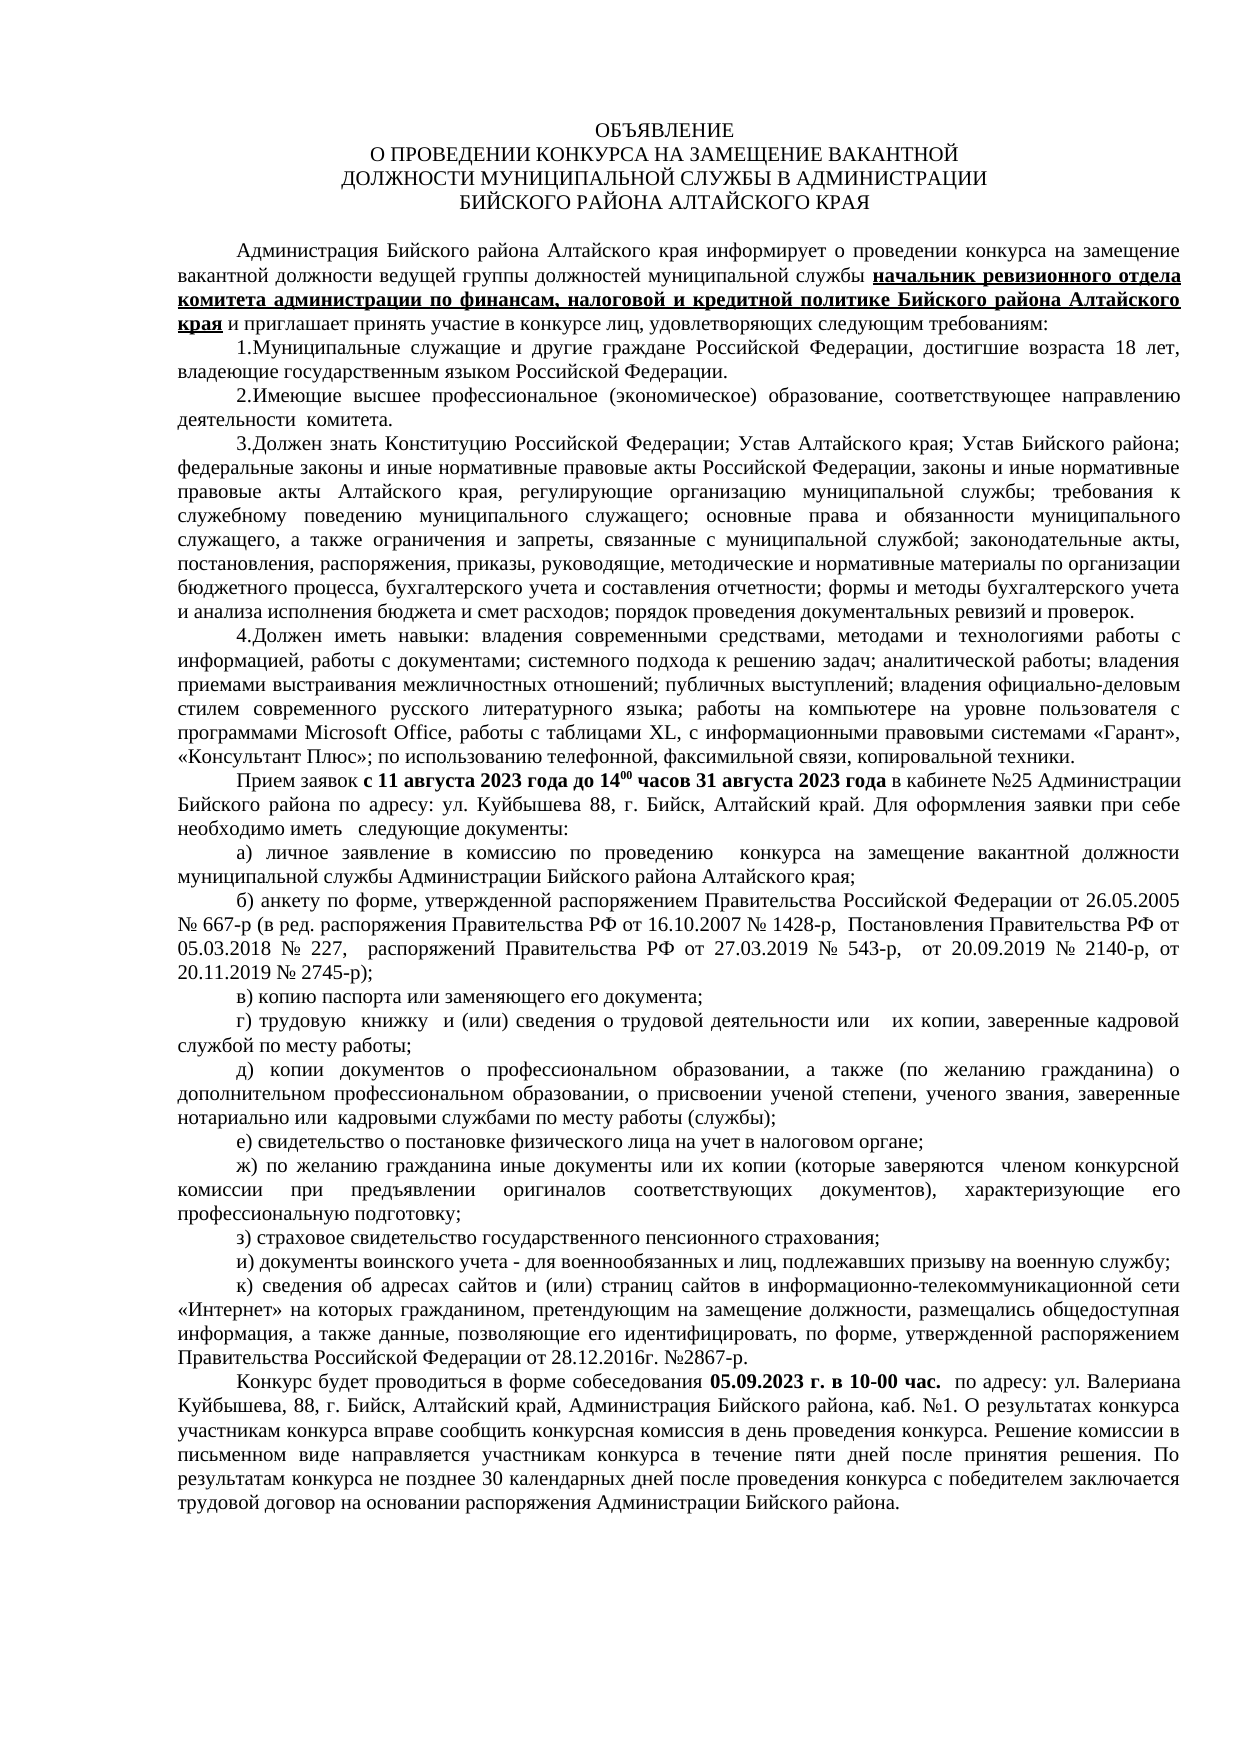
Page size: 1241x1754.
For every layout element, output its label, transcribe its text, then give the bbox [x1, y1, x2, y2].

text ДОЛЖНОСТИ МУНИЦИПАЛЬНОЙ СЛУЖБЫ В АДМИНИСТРАЦИИ [177, 166, 1152, 190]
list к) сведения об адресах сайтов и (или) страниц сайтов в информационно-телекоммуникационной сети «Интернет» на которых гражданином, претендующим на замещение должности, размещались общедоступная информация, а также данные, позволяющие его идентифицировать, по форме, утвержденной распоряжением Правительства Российской Федерации от 28.12.2016г. №2867-р. [177, 1273, 1181, 1369]
list з) страховое свидетельство государственного пенсионного страхования; [177, 1225, 1181, 1249]
list Должен иметь навыки: владения современными средствами, методами и технологиями работы с информацией, работы с документами; системного подхода к решению задач; аналитической работы; владения приемами выстраивания межличностных отношений; публичных выступлений; владения официально-деловым стилем современного русского литературного языка; работы на компьютере на уровне пользователя с программами Мiсrоsоft Оffiсе, работы с таблицами XL, с информационными правовыми системами «Гарант», «Консультант Плюс»; по использованию телефонной, факсимильной связи, копировальной техники. [177, 623, 1181, 768]
text Администрация Бийского района Алтайского края информирует о проведении конкурса на замещение вакантной должности ведущей группы должностей муниципальной службы начальник ревизионного отдела комитета администрации по финансам, налоговой и кредитной политике Бийского района Алтайского края и приглашает принять участие в конкурсе лиц, удовлетворяющих следующим требованиям: [177, 238, 1181, 307]
list б) анкету по форме, утвержденной распоряжением Правительства Российской Федерации от 26.05.2005 № 667-р (в ред. распоряжения Правительства РФ от 16.10.2007 № 1428-р, Постановления Правительства РФ от 05.03.2018 № 227, распоряжений Правительства РФ от 27.03.2019 № 543-р, от 20.09.2019 № 2140-р, от 20.11.2019 № 2745-р); [177, 888, 1181, 984]
list Должен знать Конституцию Российской Федерации; Устав Алтайского края; Устав Бийского района; федеральные законы и иные нормативные правовые акты Российской Федерации, законы и иные нормативные правовые акты Алтайского края, регулирующие организацию муниципальной службы; требования к служебному поведению муниципального служащего; основные права и обязанности муниципального служащего, а также ограничения и запреты, связанные с муниципальной службой; законодательные акты, постановления, распоряжения, приказы, руководящие, методические и нормативные материалы по организации бюджетного процесса, бухгалтерского учета и составления отчетности; формы и методы бухгалтерского учета и анализа исполнения бюджета и смет расходов; порядок проведения документальных ревизий и проверок. [177, 431, 1181, 623]
text БИЙСКОГО РАЙОНА АЛТАЙСКОГО КРАЯ [177, 190, 1152, 214]
list Муниципальные служащие и другие граждане Российской Федерации, достигшие возраста 18 лет, владеющие государственным языком Российской Федерации. [177, 335, 1181, 383]
list и) документы воинского учета - для военнообязанных и лиц, подлежавших призыву на военную службу; [177, 1249, 1181, 1273]
text Конкурс будет проводиться в форме собеседования 05.09.2023 г. в 10-00 час. по адресу: ул. Валериана Куйбышева, 88, г. Бийск, Алтайский край, Администрация Бийского района, каб. №1. О результатах конкурса участникам конкурса вправе сообщить конкурсная комиссия в день проведения конкурса. Решение комиссии в письменном виде направляется участникам конкурса в течение пяти дней после принятия решения. По результатам конкурса не позднее 30 календарных дней после проведения конкурса с победителем заключается трудовой договор на основании распоряжения Администрации Бийского района. [177, 1369, 1181, 1514]
text Администрация Бийского района Алтайского края информирует о проведении конкурса на замещение вакантной должности ведущей группы должностей муниципальной службы начальник ревизионного отдела комитета администрации по финансам, налоговой и кредитной политике Бийского района Алтайского края и приглашает принять участие в конкурсе лиц, удовлетворяющих следующим требованиям: [177, 308, 1181, 335]
list д) копии документов о профессиональном образовании, а также (по желанию гражданина) о дополнительном профессиональном образовании, о присвоении ученой степени, ученого звания, заверенные нотариально или кадровыми службами по месту работы (службы); [177, 1057, 1181, 1129]
text Прием заявок с 11 августа 2023 года до 1400 часов 31 августа 2023 года в кабинете №25 Администрации Бийского района по адресу: ул. Куйбышева 88, г. Бийск, Алтайский край. Для оформления заявки при себе необходимо иметь следующие документы: [177, 768, 1181, 840]
list г) трудовую книжку и (или) сведения о трудовой деятельности или их копии, заверенные кадровой службой по месту работы; [177, 1008, 1181, 1057]
list Имеющие высшее профессиональное (экономическое) образование, соответствующее направлению деятельности комитета. [177, 383, 1181, 431]
text О ПРОВЕДЕНИИ КОНКУРСА НА ЗАМЕЩЕНИЕ ВАКАНТНОЙ [177, 142, 1152, 166]
list а) личное заявление в комиссию по проведению конкурса на замещение вакантной должности муниципальной службы Администрации Бийского района Алтайского края; [177, 840, 1181, 888]
text ОБЪЯВЛЕНИЕ [177, 118, 1152, 142]
list в) копию паспорта или заменяющего его документа; [177, 984, 1181, 1008]
list ж) по желанию гражданина иные документы или их копии (которые заверяются членом конкурсной комиссии при предъявлении оригиналов соответствующих документов), характеризующие его профессиональную подготовку; [177, 1153, 1181, 1225]
list е) свидетельство о постановке физического лица на учет в налоговом органе; [177, 1129, 1181, 1153]
